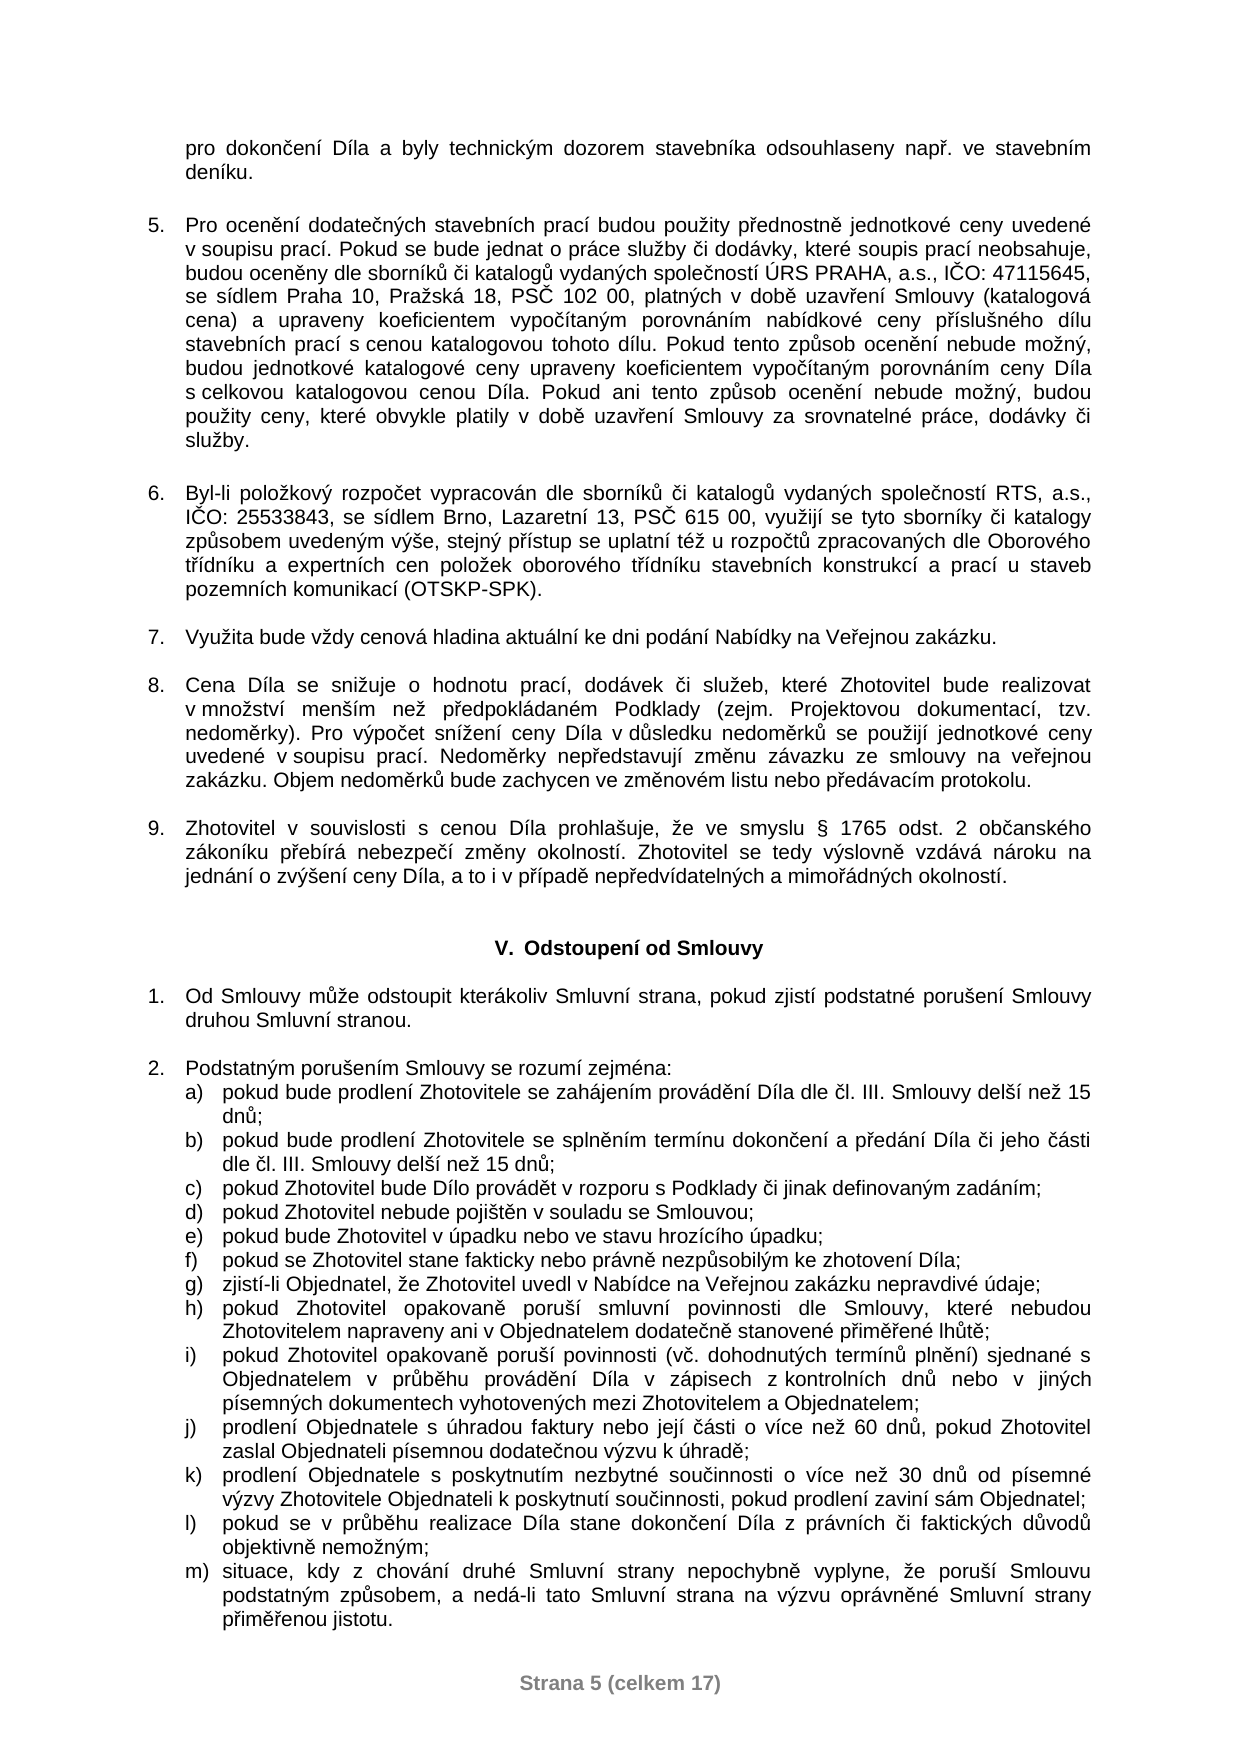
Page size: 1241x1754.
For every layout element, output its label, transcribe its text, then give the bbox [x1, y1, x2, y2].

list Podstatným porušením Smlouvy se rozumí zejména: [148, 1056, 1092, 1080]
list pokud se Zhotovitel stane fakticky nebo právně nezpůsobilým ke zhotovení Díla; [185, 1247, 1092, 1271]
list pokud se v průběhu realizace Díla stane dokončení Díla z právních či faktických důvodů objektivně nemožným; [185, 1511, 1092, 1559]
list pokud Zhotovitel opakovaně poruší povinnosti (vč. dohodnutých termínů plnění) sjednané s Objednatelem v průběhu provádění Díla v zápisech z kontrolních dnů nebo v jiných písemných dokumentech vyhotovených mezi Zhotovitelem a Objednatelem; [185, 1343, 1092, 1415]
list Pro ocenění dodatečných stavebních prací budou použity přednostně jednotkové ceny uvedené v soupisu prací. Pokud se bude jednat o práce služby či dodávky, které soupis prací neobsahuje, budou oceněny dle sborníků či katalogů vydaných společností ÚRS PRAHA, a.s., IČO: 47115645, se sídlem Praha 10, Pražská 18, PSČ 102 00, platných v době uzavření Smlouvy (katalogová cena) a upraveny koeficientem vypočítaným porovnáním nabídkové ceny příslušného dílu stavebních prací s cenou katalogovou tohoto dílu. Pokud tento způsob ocenění nebude možný, budou jednotkové katalogové ceny upraveny koeficientem vypočítaným porovnáním ceny Díla s celkovou katalogovou cenou Díla. Pokud ani tento způsob ocenění nebude možný, budou použity ceny, které obvykle platily v době uzavření Smlouvy za srovnatelné práce, dodávky či služby. [148, 212, 1092, 452]
list pokud bude Zhotovitel v úpadku nebo ve stavu hrozícího úpadku; [185, 1223, 1092, 1247]
list prodlení Objednatele s úhradou faktury nebo její části o více než 60 dnů, pokud Zhotovitel zaslal Objednateli písemnou dodatečnou výzvu k úhradě; [185, 1415, 1092, 1463]
list prodlení Objednatele s poskytnutím nezbytné součinnosti o více než 30 dnů od písemné výzvy Zhotovitele Objednateli k poskytnutí součinnosti, pokud prodlení zaviní sám Objednatel; [185, 1463, 1092, 1511]
list pokud bude prodlení Zhotovitele se zahájením provádění Díla dle čl. III. Smlouvy delší než 15 dnů; [185, 1080, 1092, 1128]
list Odstoupení od Smlouvy [185, 936, 1092, 960]
list zjistí-li Objednatel, že Zhotovitel uvedl v Nabídce na Veřejnou zakázku nepravdivé údaje; [185, 1271, 1092, 1295]
list pokud Zhotovitel bude Dílo provádět v rozporu s Podklady či jinak definovaným zadáním; [185, 1176, 1092, 1199]
list Od Smlouvy může odstoupit kterákoliv Smluvní strana, pokud zjistí podstatné porušení Smlouvy druhou Smluvní stranou. [148, 984, 1092, 1032]
list Byl-li položkový rozpočet vypracován dle sborníků či katalogů vydaných společností RTS, a.s., IČO: 25533843, se sídlem Brno, Lazaretní 13, PSČ 615 00, využijí se tyto sborníky či katalogy způsobem uvedeným výše, stejný přístup se uplatní též u rozpočtů zpracovaných dle Oborového třídníku a expertních cen položek oborového třídníku stavebních konstrukcí a prací u staveb pozemních komunikací (OTSKP-SPK). [148, 481, 1092, 601]
list pokud bude prodlení Zhotovitele se splněním termínu dokončení a předání Díla či jeho části dle čl. III. Smlouvy delší než 15 dnů; [185, 1128, 1092, 1176]
list pokud Zhotovitel opakovaně poruší smluvní povinnosti dle Smlouvy, které nebudou Zhotovitelem napraveny ani v Objednatelem dodatečně stanovené přiměřené lhůtě; [185, 1295, 1092, 1343]
list Cena Díla se snižuje o hodnotu prací, dodávek či služeb, které Zhotovitel bude realizovat v množství menším než předpokládaném Podklady (zejm. Projektovou dokumentací, tzv. nedoměrky). Pro výpočet snížení ceny Díla v důsledku nedoměrků se použijí jednotkové ceny uvedené v soupisu prací. Nedoměrky nepředstavují změnu závazku ze smlouvy na veřejnou zakázku. Objem nedoměrků bude zachycen ve změnovém listu nebo předávacím protokolu. [148, 672, 1092, 792]
list Zhotovitel v souvislosti s cenou Díla prohlašuje, že ve smyslu § 1765 odst. 2 občanského zákoníku přebírá nebezpečí změny okolností. Zhotovitel se tedy výslovně vzdává nároku na jednání o zvýšení ceny Díla, a to i v případě nepředvídatelných a mimořádných okolností. [148, 816, 1092, 888]
list pokud Zhotovitel nebude pojištěn v souladu se Smlouvou; [185, 1199, 1092, 1223]
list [148, 136, 1092, 184]
list Využita bude vždy cenová hladina aktuální ke dni podání Nabídky na Veřejnou zakázku. [148, 624, 1092, 648]
list situace, kdy z chování druhé Smluvní strany nepochybně vyplyne, že poruší Smlouvu podstatným způsobem, a nedá-li tato Smluvní strana na výzvu oprávněné Smluvní strany přiměřenou jistotu. [185, 1559, 1092, 1631]
